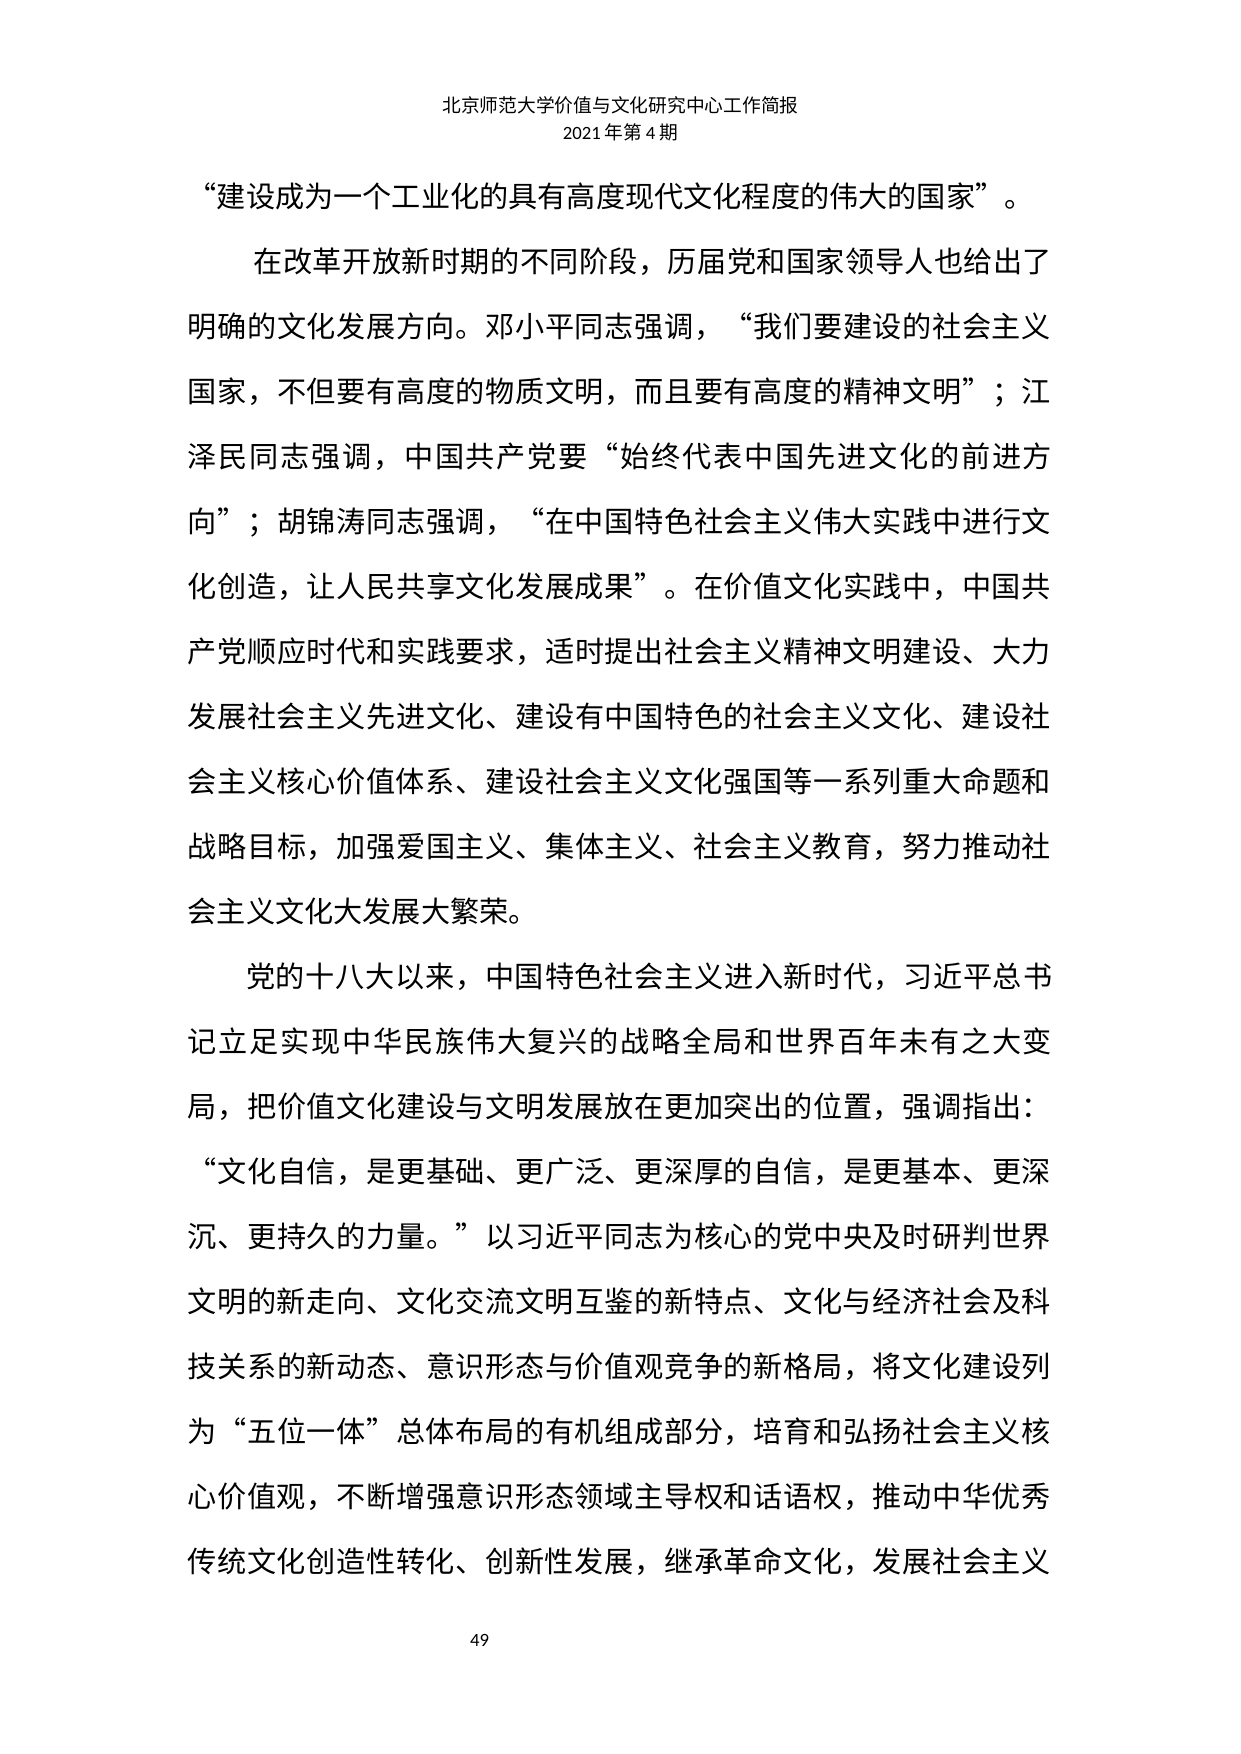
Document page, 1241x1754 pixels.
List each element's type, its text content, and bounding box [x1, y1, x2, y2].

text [187, 942, 1053, 1592]
text 在改革开放新时期的不同阶段，历届党和国家领导人也给出了明确的文化发展方向。邓小平同志强调，“我们要建设的社会主义国家，不但要有高度的物质文明，而且要有高度的精神文明”；江泽民同志强调，中国共产党要“始终代表中国先进文化的前进方向”；胡锦涛同志强调，“在中国特色社会主义伟大实践中进行文化创造，让人民共享文化发展成果”。在价值文化实践中，中国共产党顺应时代和实践要求，适时提出社会主义精神文明建设、大力发展社会主义先进文化、建设有中国特色的社会主义文化、建设社会主义核心价值体系、建设社会主义文化强国等一系列重大命题和战略目标，加强爱国主义、集体主义、社会主义教育，努力推动社会主义文化大发展大繁荣。 [187, 227, 1053, 942]
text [187, 162, 1053, 227]
